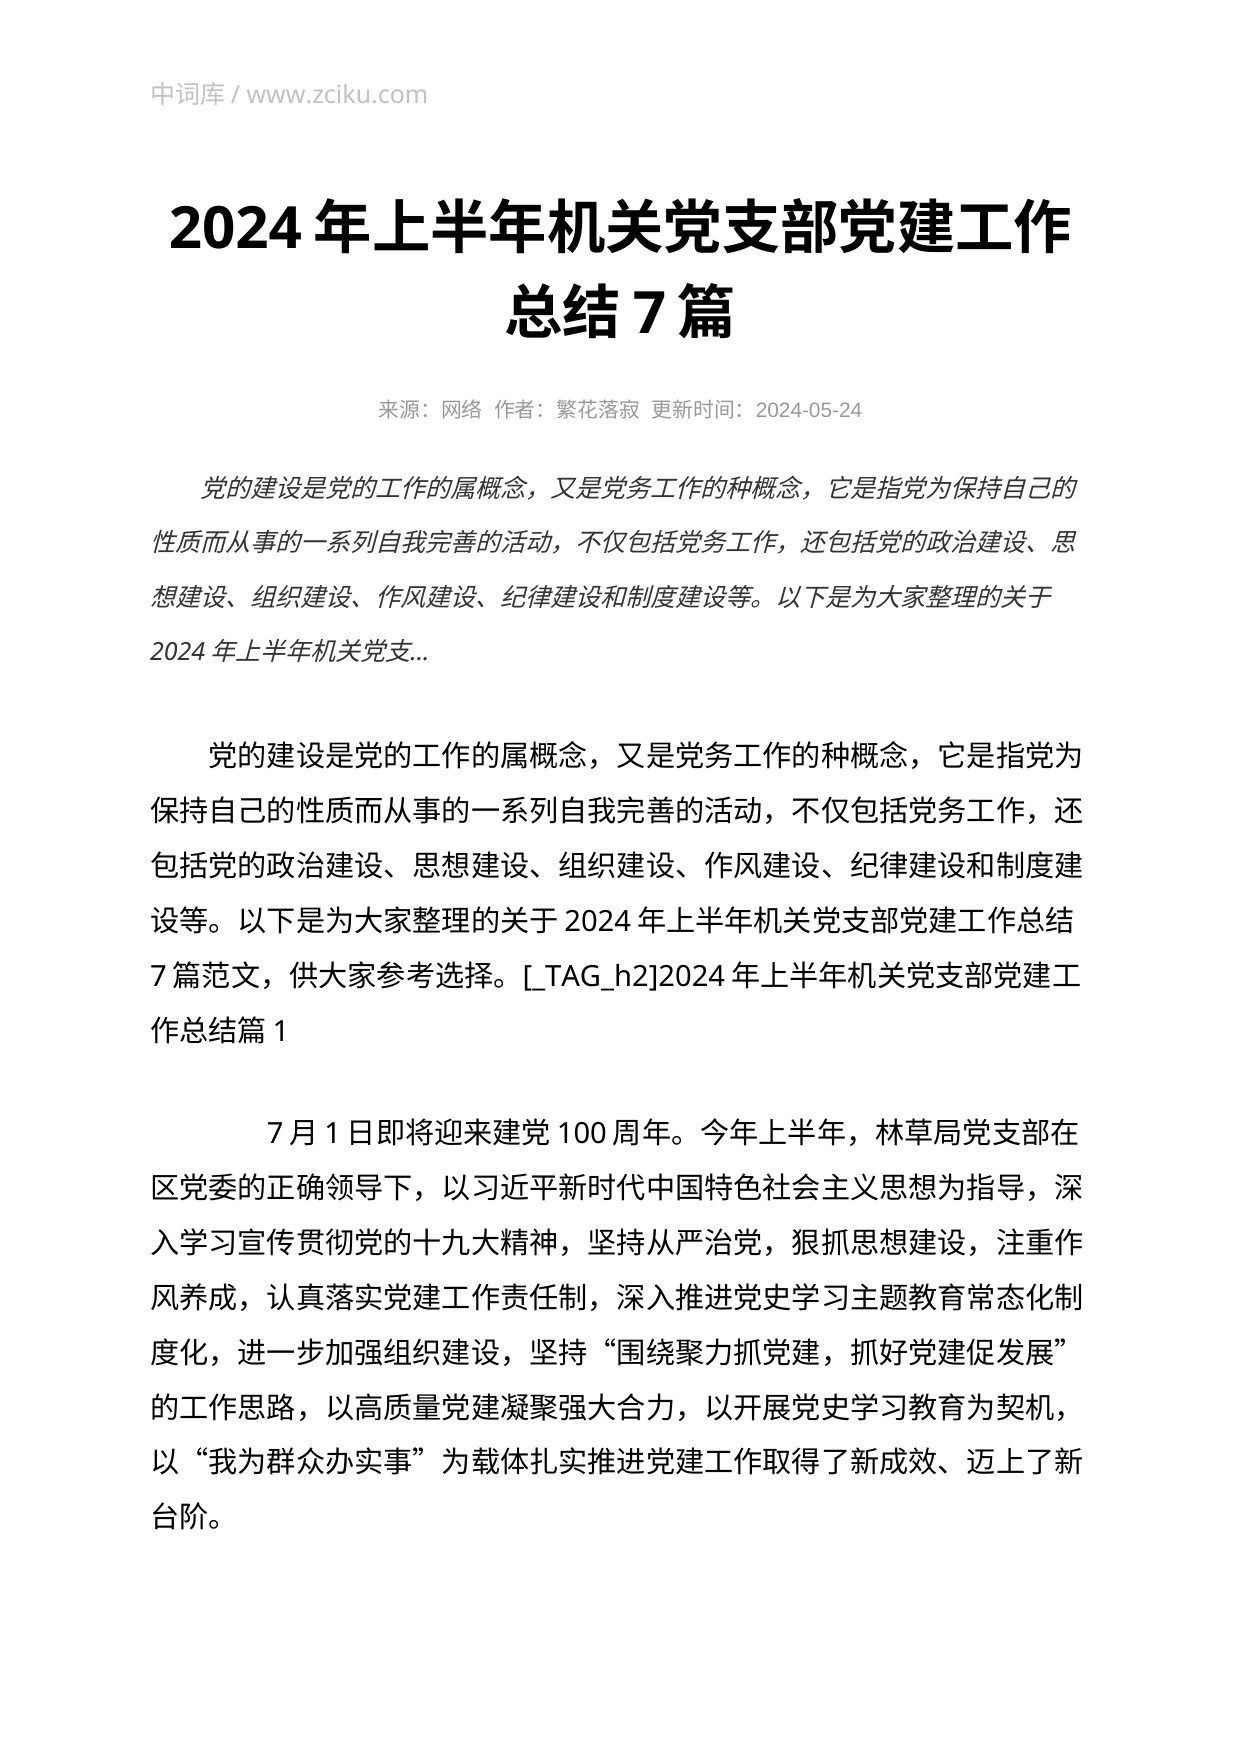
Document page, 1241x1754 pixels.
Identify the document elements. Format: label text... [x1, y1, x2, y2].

text 来源：网络 作者：繁花落寂 更新时间：2024-05-24 [150, 398, 1090, 422]
text 7月1日即将迎来建党100周年。今年上半年，林草局党支部在区党委的正确领导下，以习近平新时代中国特色社会主义思想为指导，深入学习宣传贯彻党的十九大精神，坚持从严治党，狠抓思想建设，注重作风养成，认真落实党建工作责任制，深入推进党史学习主题教育常态化制度化，进一步加强组织建设，坚持“围绕聚力抓党建，抓好党建促发展”的工作思路，以高质量党建凝聚强大合力，以开展党史学习教育为契机，以“我为群众办实事”为载体扎实推进党建工作取得了新成效、迈上了新台阶。 [150, 1109, 1090, 1536]
text 党的建设是党的工作的属概念，又是党务工作的种概念，它是指党为保持自己的性质而从事的一系列自我完善的活动，不仅包括党务工作，还包括党的政治建设、思想建设、组织建设、作风建设、纪律建设和制度建设等。以下是为大家整理的关于2024年上半年机关党支部党建工作总结7篇范文，供大家参考选择。[_TAG_h2]2024年上半年机关党支部党建工作总结篇1 [150, 733, 1090, 1050]
subtitle 2024年上半年机关党支部党建工作总结7篇 [150, 181, 1090, 351]
text 党的建设是党的工作的属概念，又是党务工作的种概念，它是指党为保持自己的性质而从事的一系列自我完善的活动，不仅包括党务工作，还包括党的政治建设、思想建设、组织建设、作风建设、纪律建设和制度建设等。以下是为大家整理的关于2024年上半年机关党支... [150, 468, 1090, 668]
